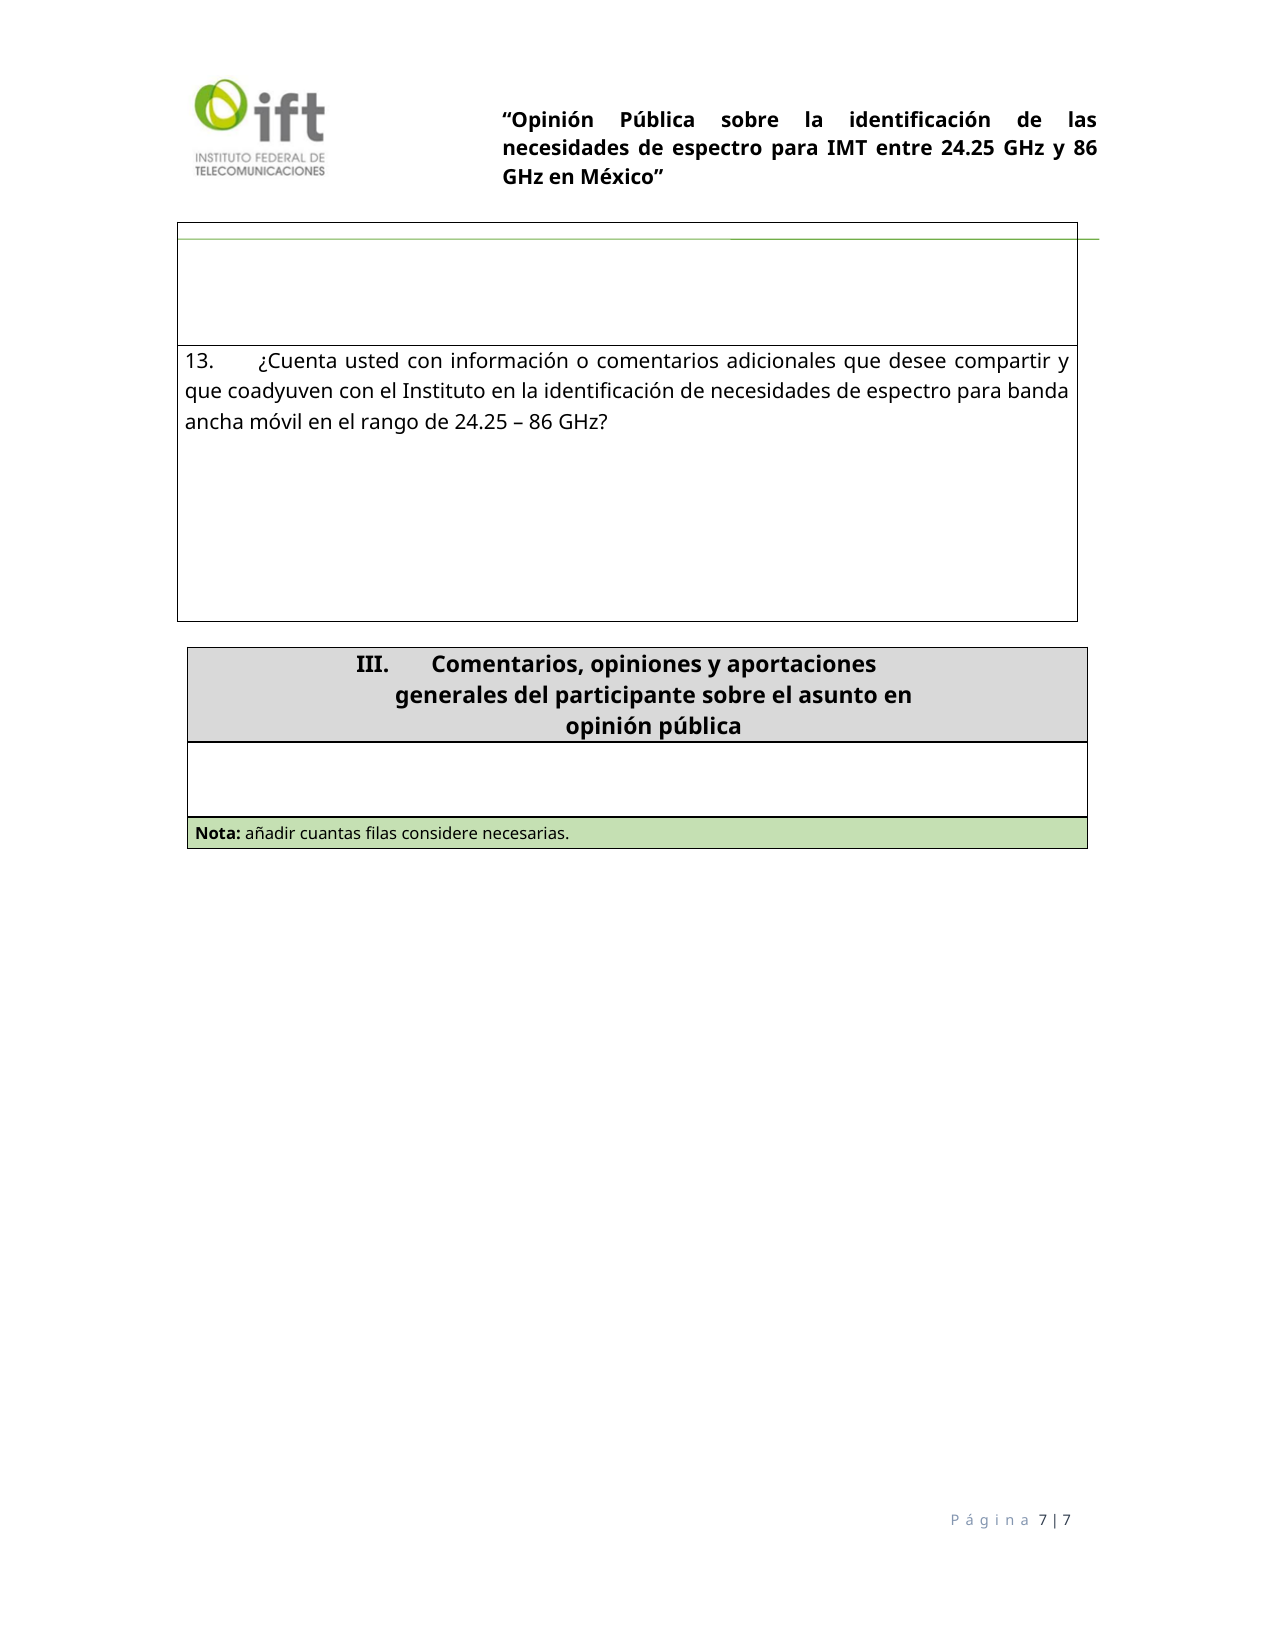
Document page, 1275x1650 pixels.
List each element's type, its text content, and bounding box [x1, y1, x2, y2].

table_cell ¿Cuenta usted con información o comentarios adicionales que desee compartir y que coadyuven con el Instituto en la identificación de necesidades de espectro para banda ancha móvil en el rango de 24.25 – 86 GHz? [178, 346, 1077, 621]
picture [177, 75, 348, 193]
table_cell Nota: añadir cuantas filas considere necesarias. [188, 818, 1087, 848]
table_header Comentarios, opiniones y aportaciones generales del participante sobre el asunto en opinión pública [188, 648, 1087, 741]
table_cell [188, 743, 1087, 816]
